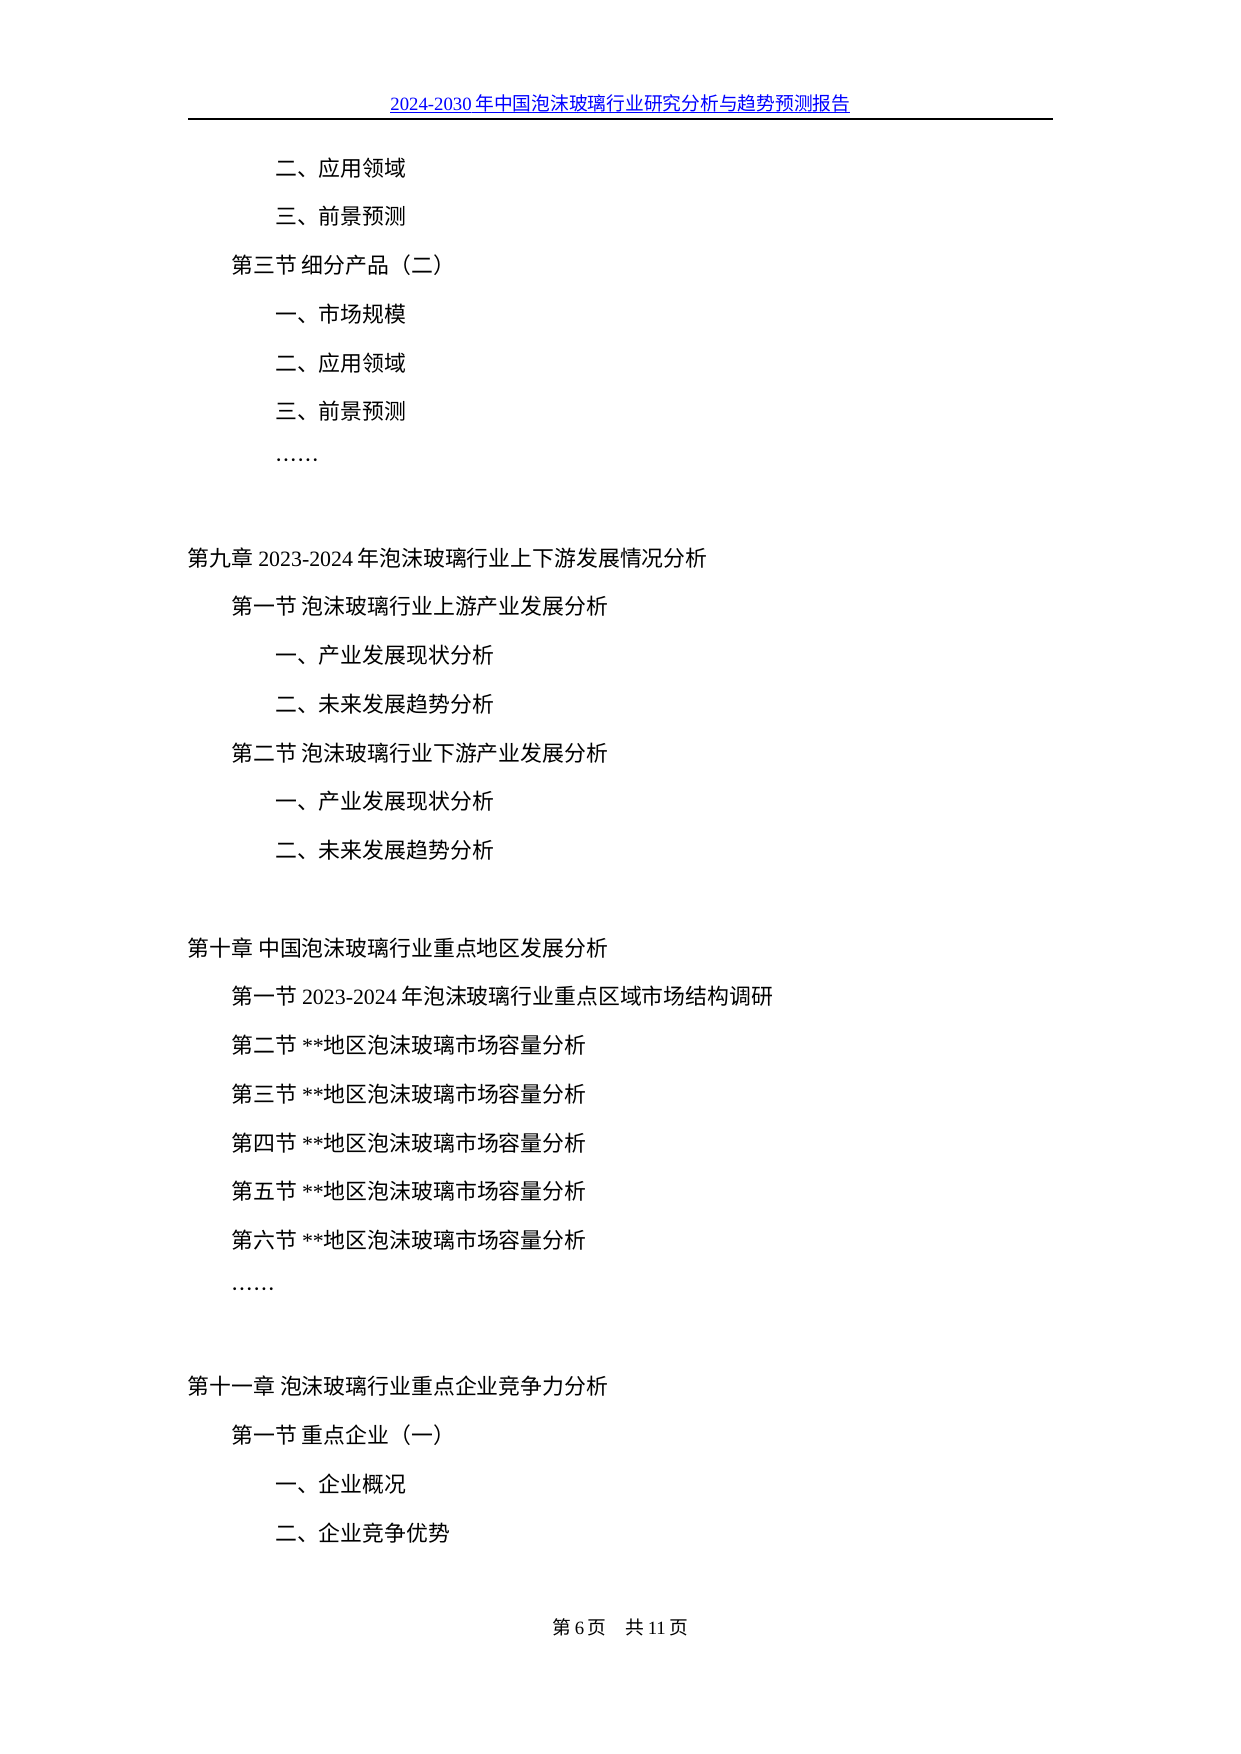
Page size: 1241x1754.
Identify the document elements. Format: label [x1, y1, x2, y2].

text [187, 150, 1053, 1548]
